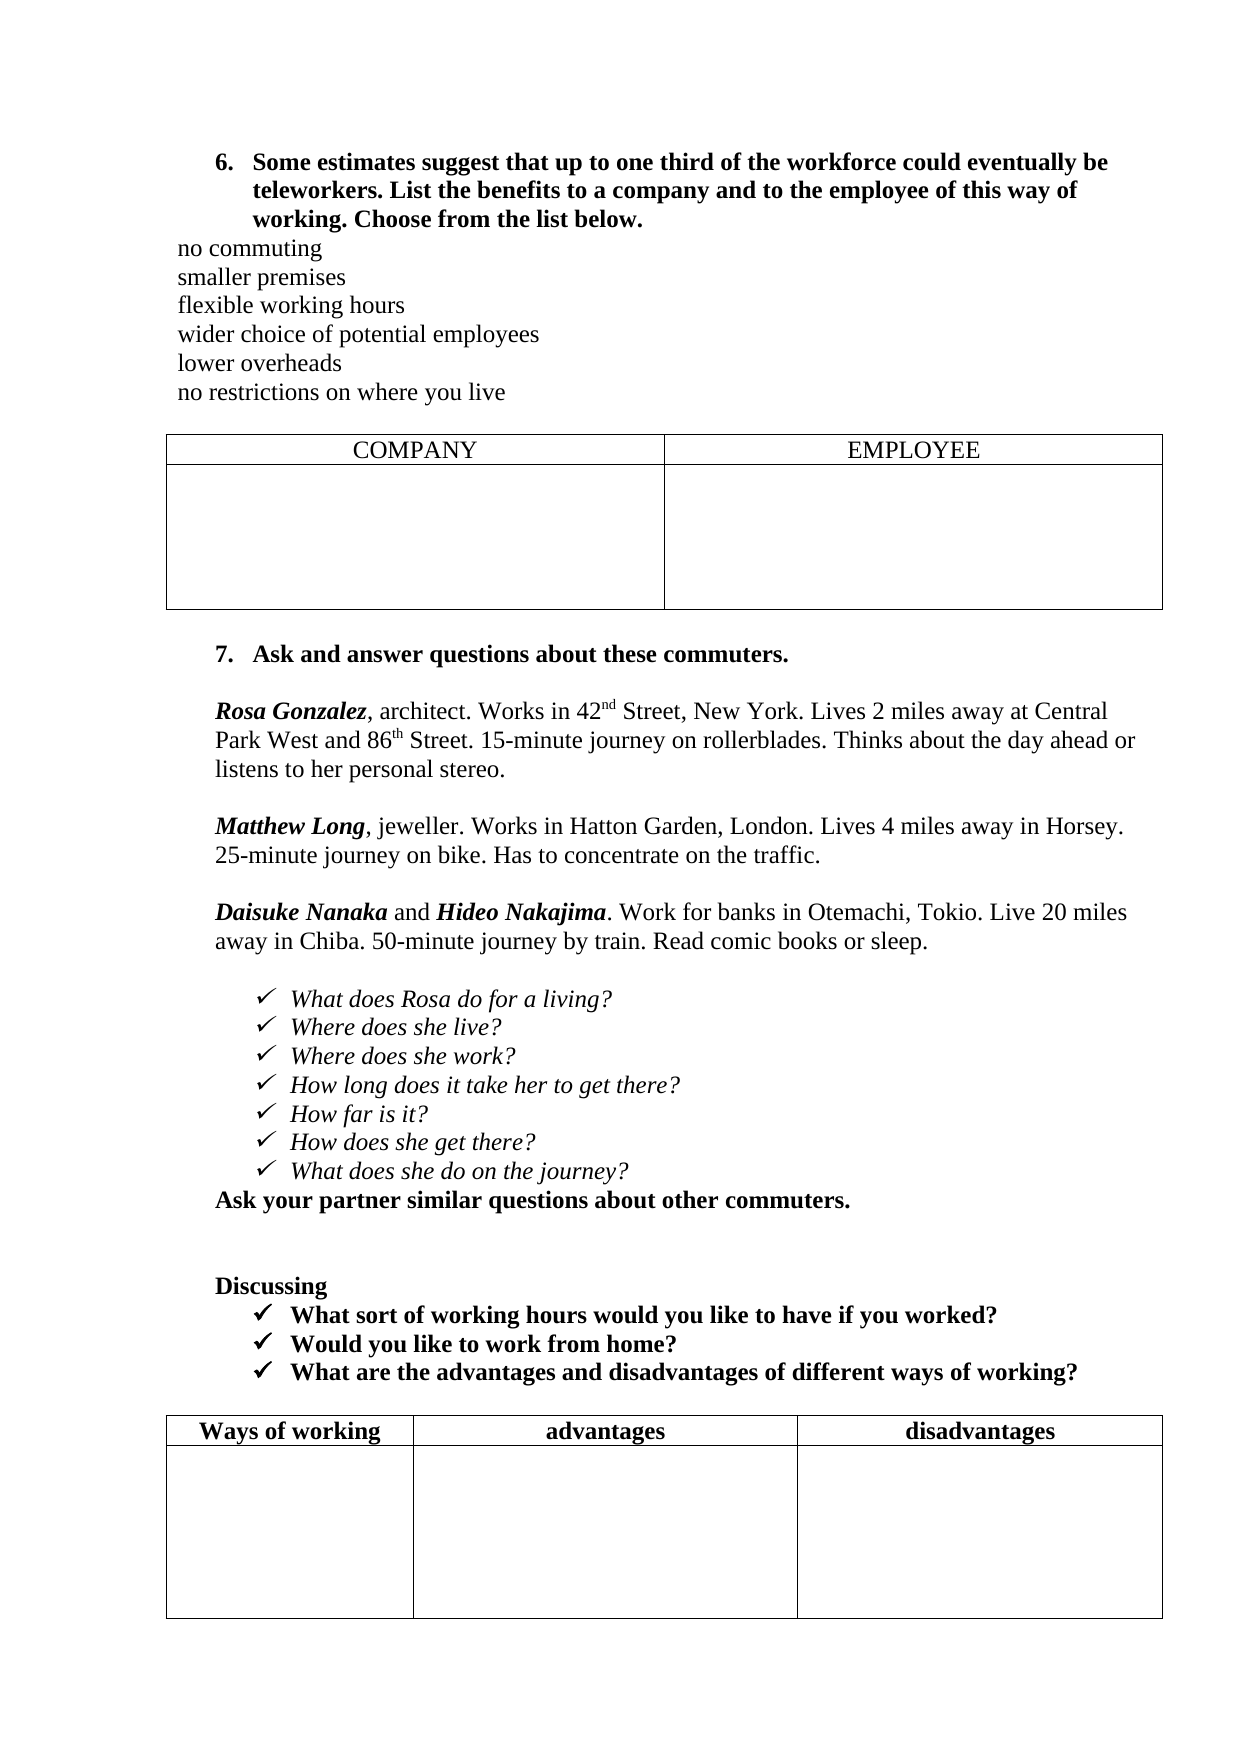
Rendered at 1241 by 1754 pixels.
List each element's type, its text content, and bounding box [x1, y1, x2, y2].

list How long does it take her to get there? [252, 1070, 1152, 1099]
text lower overheads [177, 348, 1152, 377]
list How far is it? [252, 1099, 1152, 1127]
table_header COMPANY [167, 435, 664, 464]
list What are the advantages and disadvantages of different ways of working? [252, 1357, 1152, 1386]
text no restrictions on where you live [177, 377, 1152, 406]
text wider choice of potential employees [177, 319, 1152, 348]
table_cell [167, 465, 664, 609]
table_header advantages [414, 1416, 797, 1445]
text Matthew Long, jeweller. Works in Hatton Garden, London. Lives 4 miles away in Horsey. 25-minute journey on bike. Has to concentrate on the traffic. [215, 811, 1152, 869]
text smaller premises [177, 262, 1152, 291]
table_cell [167, 1446, 413, 1618]
table_header Ways of working [167, 1416, 413, 1445]
table_cell [798, 1446, 1162, 1618]
list What does Rosa do for a living? [252, 984, 1152, 1012]
text no commuting [177, 233, 1152, 262]
table_header EMPLOYEE [665, 435, 1162, 464]
table_cell [414, 1446, 797, 1618]
text Daisuke Nanaka and Hideo Nakajima. Work for banks in Otemachi, Tokio. Live 20 miles away in Chiba. 50-minute journey by train. Read comic books or sleep. [215, 897, 1152, 955]
table_header disadvantages [798, 1416, 1162, 1445]
text Ask your partner similar questions about other commuters. [215, 1185, 1152, 1214]
list Would you like to work from home? [252, 1329, 1152, 1357]
text Discussing [215, 1271, 1152, 1300]
list How does she get there? [252, 1127, 1152, 1156]
list Ask and answer questions about these commuters. [215, 639, 1152, 667]
text flexible working hours [177, 291, 1152, 319]
list Where does she live? [252, 1012, 1152, 1041]
list Some estimates suggest that up to one third of the workforce could eventually be teleworkers. List the benefits to a company and to the employee of this way of working. Choose from the list below. [215, 147, 1152, 233]
list What sort of working hours would you like to have if you worked? [252, 1300, 1152, 1329]
text Rosa Gonzalez, architect. Works in 42nd Street, New York. Lives 2 miles away at Central Park West and 86th Street. 15-minute journey on rollerblades. Thinks about the day ahead or listens to her personal stereo. [215, 696, 1152, 782]
list What does she do on the journey? [252, 1156, 1152, 1185]
table_cell [665, 465, 1162, 609]
list Where does she work? [252, 1041, 1152, 1070]
